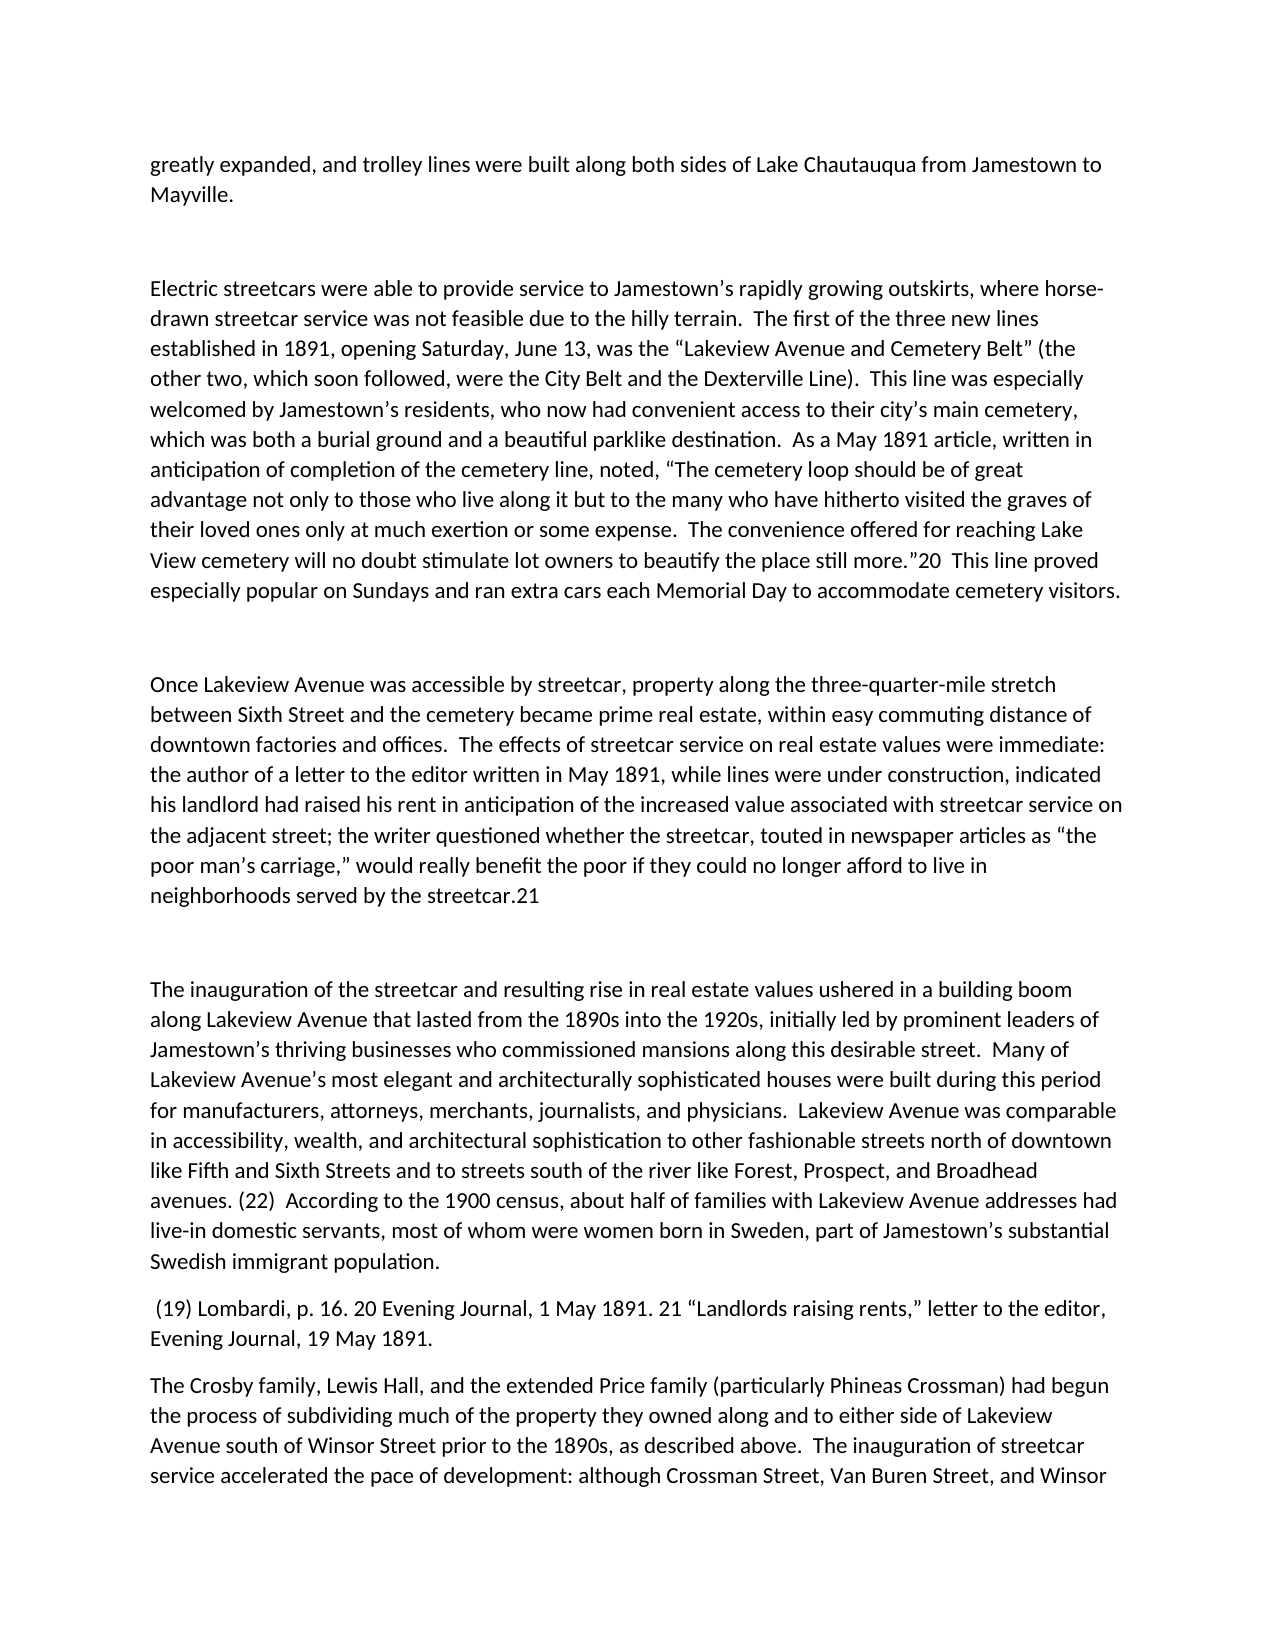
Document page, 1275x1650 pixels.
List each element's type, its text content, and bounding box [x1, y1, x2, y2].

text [150, 150, 1125, 208]
text (19) Lombardi, p. 16. 20 Evening Journal, 1 May 1891. 21 “Landlords raising rents,” letter to the editor, Evening Journal, 19 May 1891. [150, 1294, 1125, 1352]
text The inauguration of the streetcar and resulting rise in real estate values ushered in a building boom along Lakeview Avenue that lasted from the 1890s into the 1920s, initially led by prominent leaders of Jamestown’s thriving businesses who commissioned mansions along this desirable street. Many of Lakeview Avenue’s most elegant and architecturally sophisticated houses were built during this period for manufacturers, attorneys, merchants, journalists, and physicians. Lakeview Avenue was comparable in accessibility, wealth, and architectural sophistication to other fashionable streets north of downtown like Fifth and Sixth Streets and to streets south of the river like Forest, Prospect, and Broadhead avenues. (22) According to the 1900 census, about half of families with Lakeview Avenue addresses had live-in domestic servants, most of whom were women born in Sweden, part of Jamestown’s substantial Swedish immigrant population. [150, 975, 1125, 1275]
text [150, 1371, 1125, 1489]
text Once Lakeview Avenue was accessible by streetcar, property along the three-quarter-mile stretch between Sixth Street and the cemetery became prime real estate, within easy commuting distance of downtown factories and offices. The effects of streetcar service on real estate values were immediate: the author of a letter to the editor written in May 1891, while lines were under construction, indicated his landlord had raised his rent in anticipation of the increased value associated with streetcar service on the adjacent street; the writer questioned whether the streetcar, touted in newspaper articles as “the poor man’s carriage,” would really benefit the poor if they could no longer afford to live in neighborhoods served by the streetcar.21 [150, 670, 1125, 909]
text Electric streetcars were able to provide service to Jamestown’s rapidly growing outskirts, where horse-drawn streetcar service was not feasible due to the hilly terrain. The first of the three new lines established in 1891, opening Saturday, June 13, was the “Lakeview Avenue and Cemetery Belt” (the other two, which soon followed, were the City Belt and the Dexterville Line). This line was especially welcomed by Jamestown’s residents, who now had convenient access to their city’s main cemetery, which was both a burial ground and a beautiful parklike destination. As a May 1891 article, written in anticipation of completion of the cemetery line, noted, “The cemetery loop should be of great advantage not only to those who live along it but to the many who have hitherto visited the graves of their loved ones only at much exertion or some expense. The convenience offered for reaching Lake View cemetery will no doubt stimulate lot owners to beautify the place still more.”20 This line proved especially popular on Sundays and ran extra cars each Memorial Day to accommodate cemetery visitors. [150, 274, 1125, 604]
